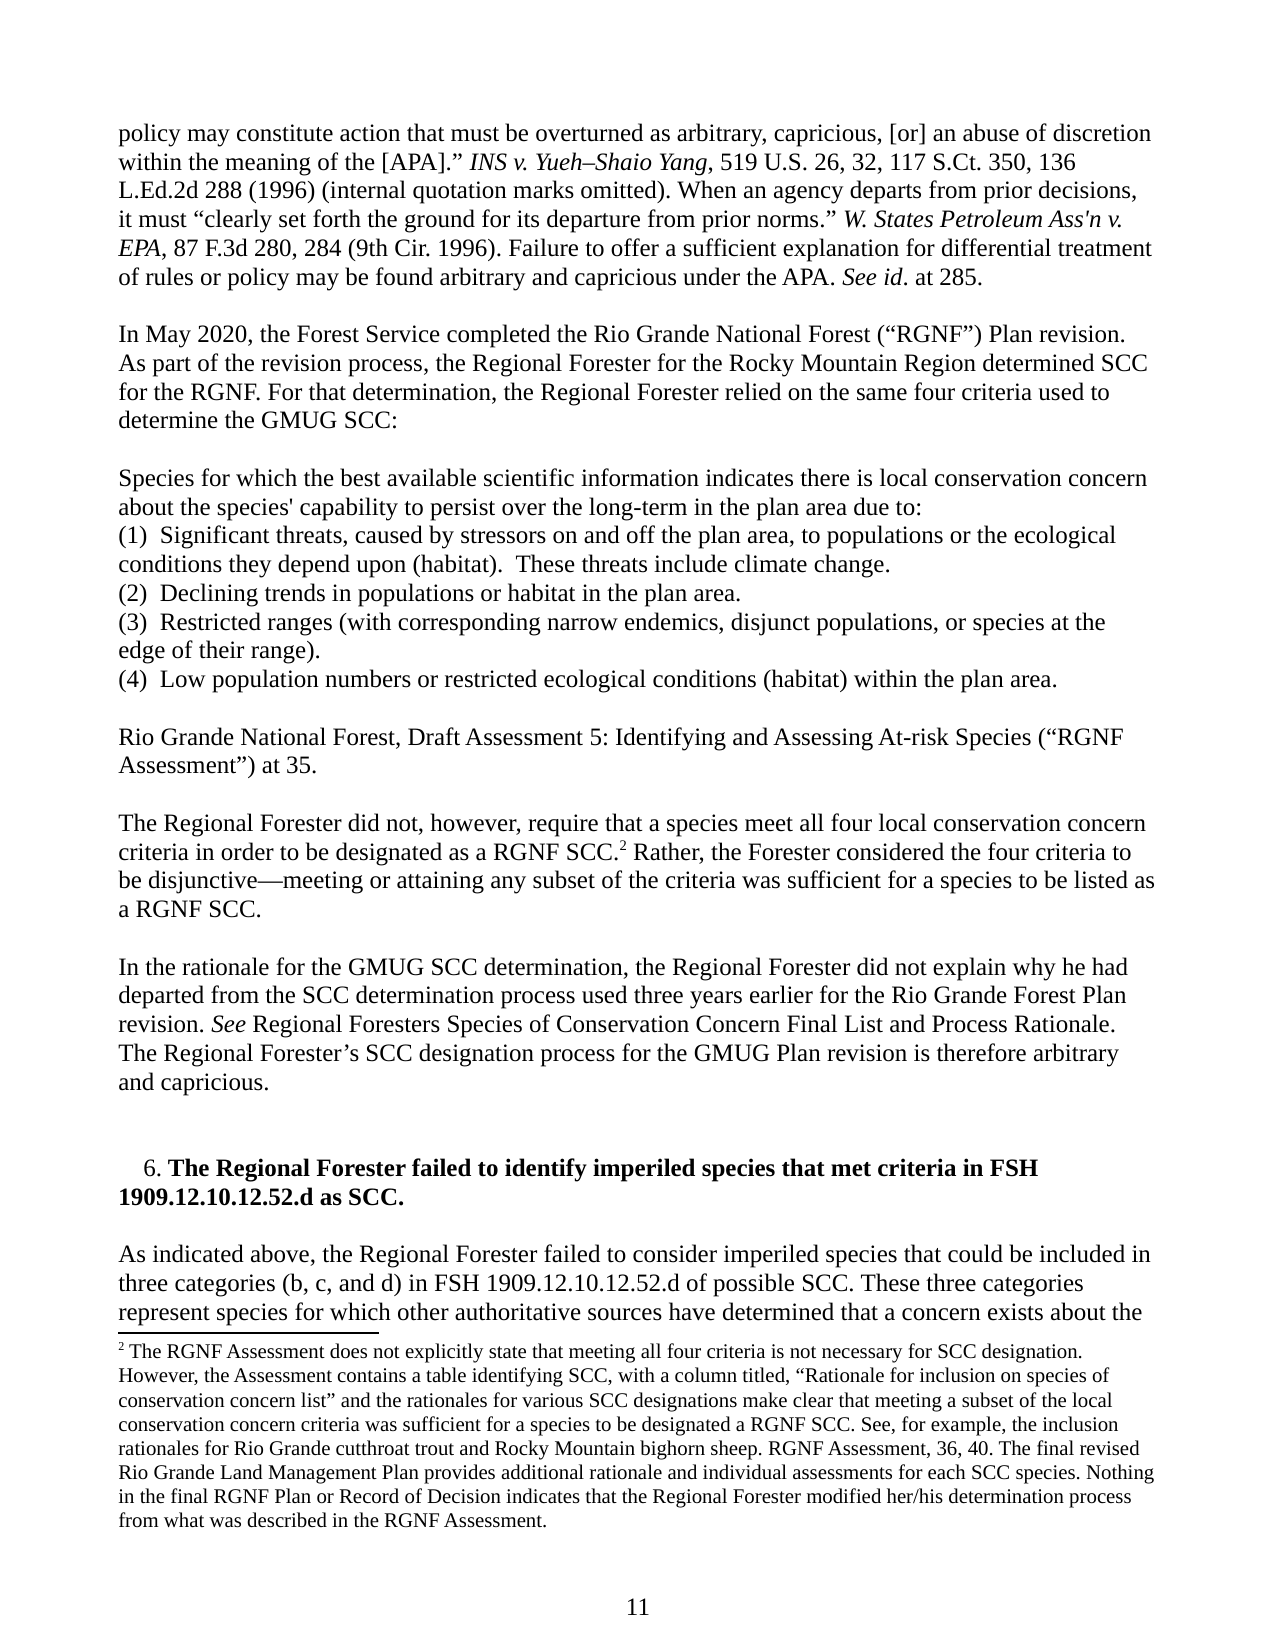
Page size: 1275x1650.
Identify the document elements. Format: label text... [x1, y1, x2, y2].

text In the rationale for the GMUG SCC determination, the Regional Forester did not explain why he had departed from the SCC determination process used three years earlier for the Rio Grande Forest Plan revision. See Regional Foresters Species of Conservation Concern Final List and Process Rationale. The Regional Forester’s SCC designation process for the GMUG Plan revision is therefore arbitrary and capricious. [118, 952, 1157, 1096]
text Rio Grande National Forest, Draft Assessment 5: Identifying and Assessing At-risk Species (“RGNF Assessment”) at 35. [118, 722, 1157, 779]
text Species for which the best available scientific information indicates there is local conservation concern about the species' capability to persist over the long-term in the plan area due to: [118, 463, 1157, 521]
text 6. The Regional Forester failed to identify imperiled species that met criteria in FSH 1909.12.10.12.52.d as SCC. [118, 1153, 1157, 1211]
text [118, 118, 1157, 291]
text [118, 1239, 1157, 1326]
text (2) Declining trends in populations or habitat in the plan area. [118, 578, 1157, 607]
text The Regional Forester did not, however, require that a species meet all four local conservation concern criteria in order to be designated as a RGNF SCC. Rather, the Forester considered the four criteria to be disjunctive—meeting or attaining any subset of the criteria was sufficient for a species to be listed as a RGNF SCC. [118, 808, 1157, 923]
text (3) Restricted ranges (with corresponding narrow endemics, disjunct populations, or species at the edge of their range). [118, 607, 1157, 664]
text (1) Significant threats, caused by stressors on and off the plan area, to populations or the ecological conditions they depend upon (habitat). These threats include climate change. [118, 521, 1157, 578]
text In May 2020, the Forest Service completed the Rio Grande National Forest (“RGNF”) Plan revision. As part of the revision process, the Regional Forester for the Rocky Mountain Region determined SCC for the RGNF. For that determination, the Regional Forester relied on the same four criteria used to determine the GMUG SCC: [118, 319, 1157, 434]
text (4) Low population numbers or restricted ecological conditions (habitat) within the plan area. [118, 664, 1157, 693]
